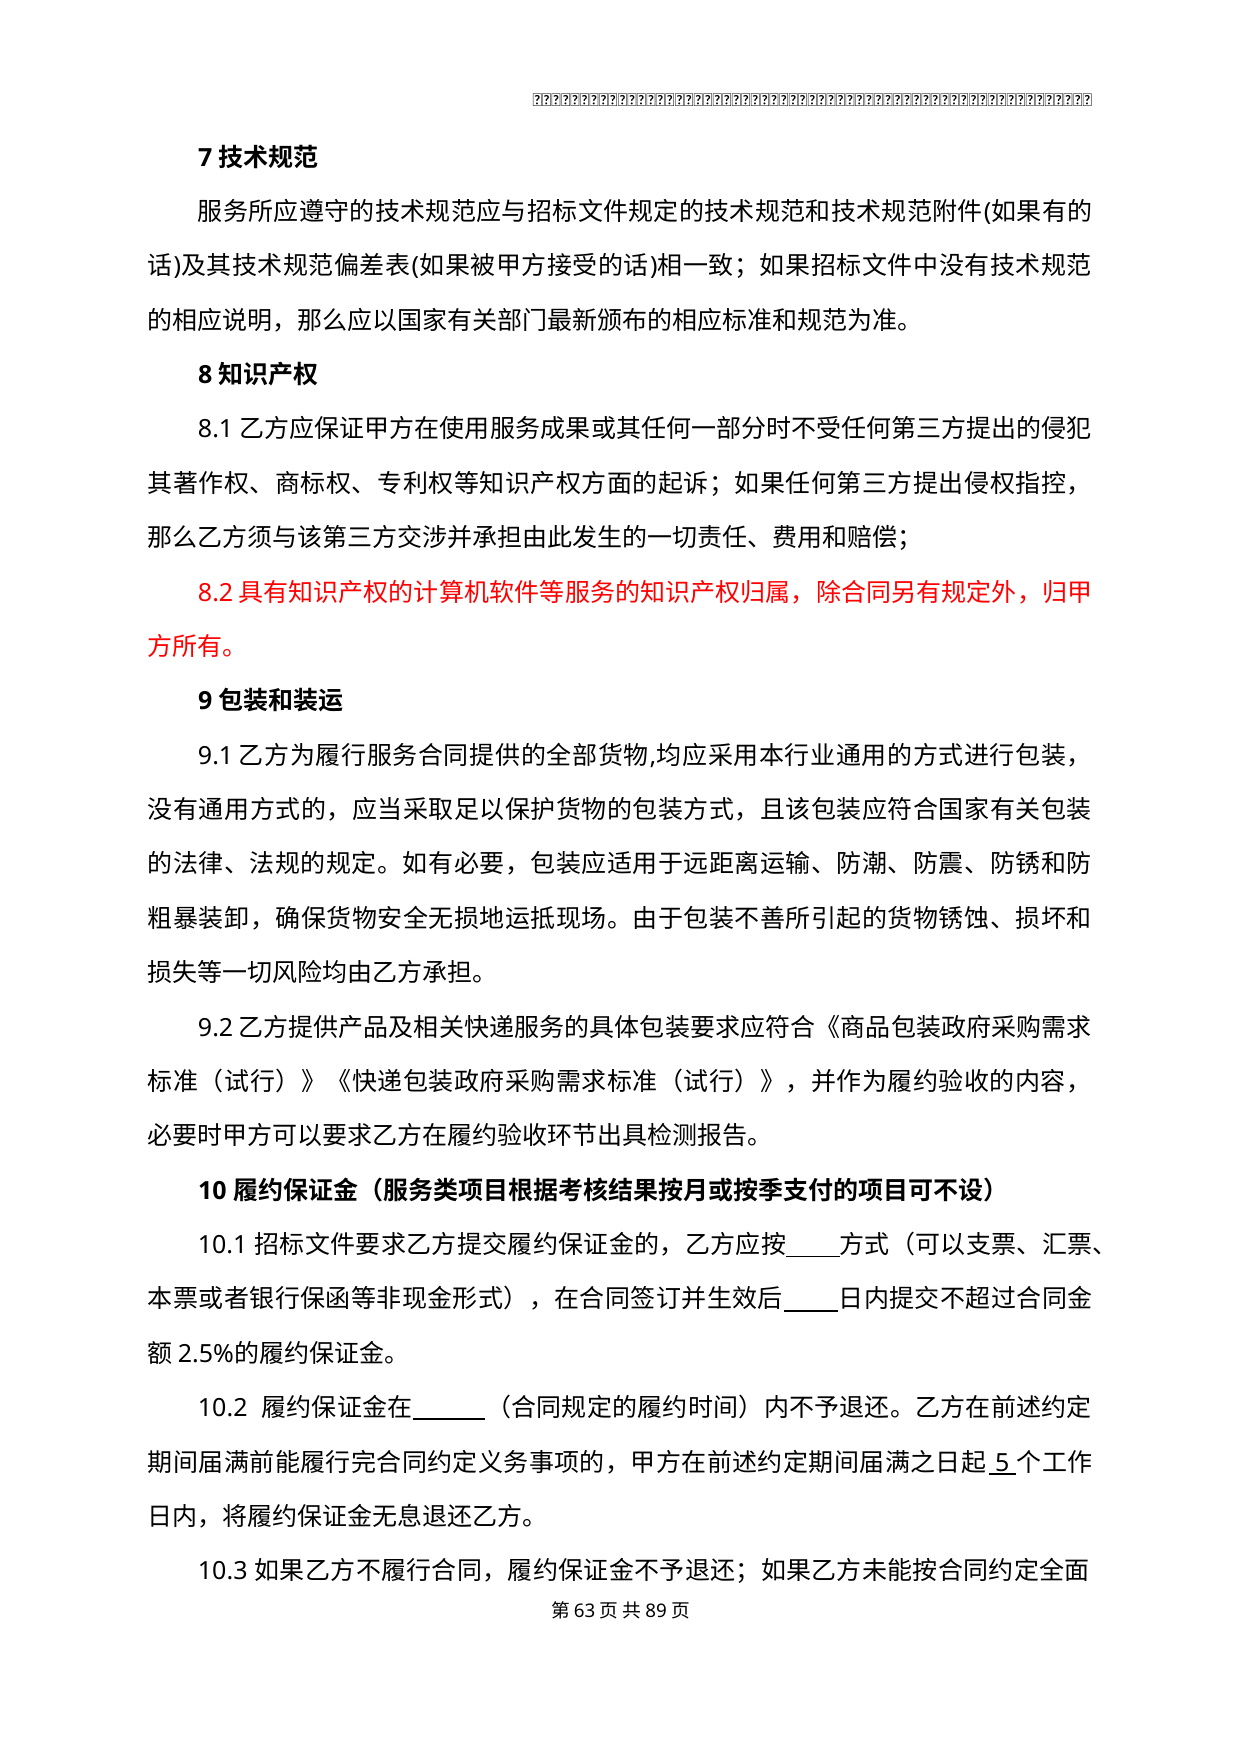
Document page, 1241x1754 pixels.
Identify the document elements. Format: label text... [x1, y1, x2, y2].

text 10 履约保证金（服务类项目根据考核结果按月或按季支付的项目可不设） [148, 1170, 1092, 1206]
text 9.2乙方提供产品及相关快递服务的具体包装要求应符合《商品包装政府采购需求标准（试行）》《快递包装政府采购需求标准（试行）》，并作为履约验收的内容，必要时甲方可以要求乙方在履约验收环节出具检测报告。 [148, 1007, 1092, 1152]
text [148, 1551, 1092, 1587]
text 7 技术规范 [148, 137, 1092, 173]
text 8.1 乙方应保证甲方在使用服务成果或其任何一部分时不受任何第三方提出的侵犯其著作权、商标权、专利权等知识产权方面的起诉；如果任何第三方提出侵权指控，那么乙方须与该第三方交涉并承担由此发生的一切责任、费用和赔偿； [148, 409, 1092, 554]
text 9 包装和装运 [148, 681, 1092, 717]
text 9.1乙方为履行服务合同提供的全部货物,均应采用本行业通用的方式进行包装，没有通用方式的，应当采取足以保护货物的包装方式，且该包装应符合国家有关包装的法律、法规的规定。如有必要，包装应适用于远距离运输、防潮、防震、防锈和防粗暴装卸，确保货物安全无损地运抵现场。由于包装不善所引起的货物锈蚀、损坏和损失等一切风险均由乙方承担。 [148, 735, 1092, 989]
text 服务所应遵守的技术规范应与招标文件规定的技术规范和技术规范附件(如果有的话)及其技术规范偏差表(如果被甲方接受的话)相一致；如果招标文件中没有技术规范的相应说明，那么应以国家有关部门最新颁布的相应标准和规范为准。 [148, 191, 1092, 336]
text 10.2 履约保证金在 （合同规定的履约时间）内不予退还。乙方在前述约定期间届满前能履行完合同约定义务事项的，甲方在前述约定期间届满之日起 5 个工作日内，将履约保证金无息退还乙方。 [148, 1388, 1092, 1533]
text 10.1 招标文件要求乙方提交履约保证金的，乙方应按 方式（可以支票、汇票、本票或者银行保函等非现金形式），在合同签订并生效后 日内提交不超过合同金额2.5%的履约保证金。 [148, 1224, 1092, 1369]
text 8.2具有知识产权的计算机软件等服务的知识产权归属，除合同另有规定外，归甲方所有。 [148, 572, 1092, 663]
text 8 知识产权 [148, 354, 1092, 391]
